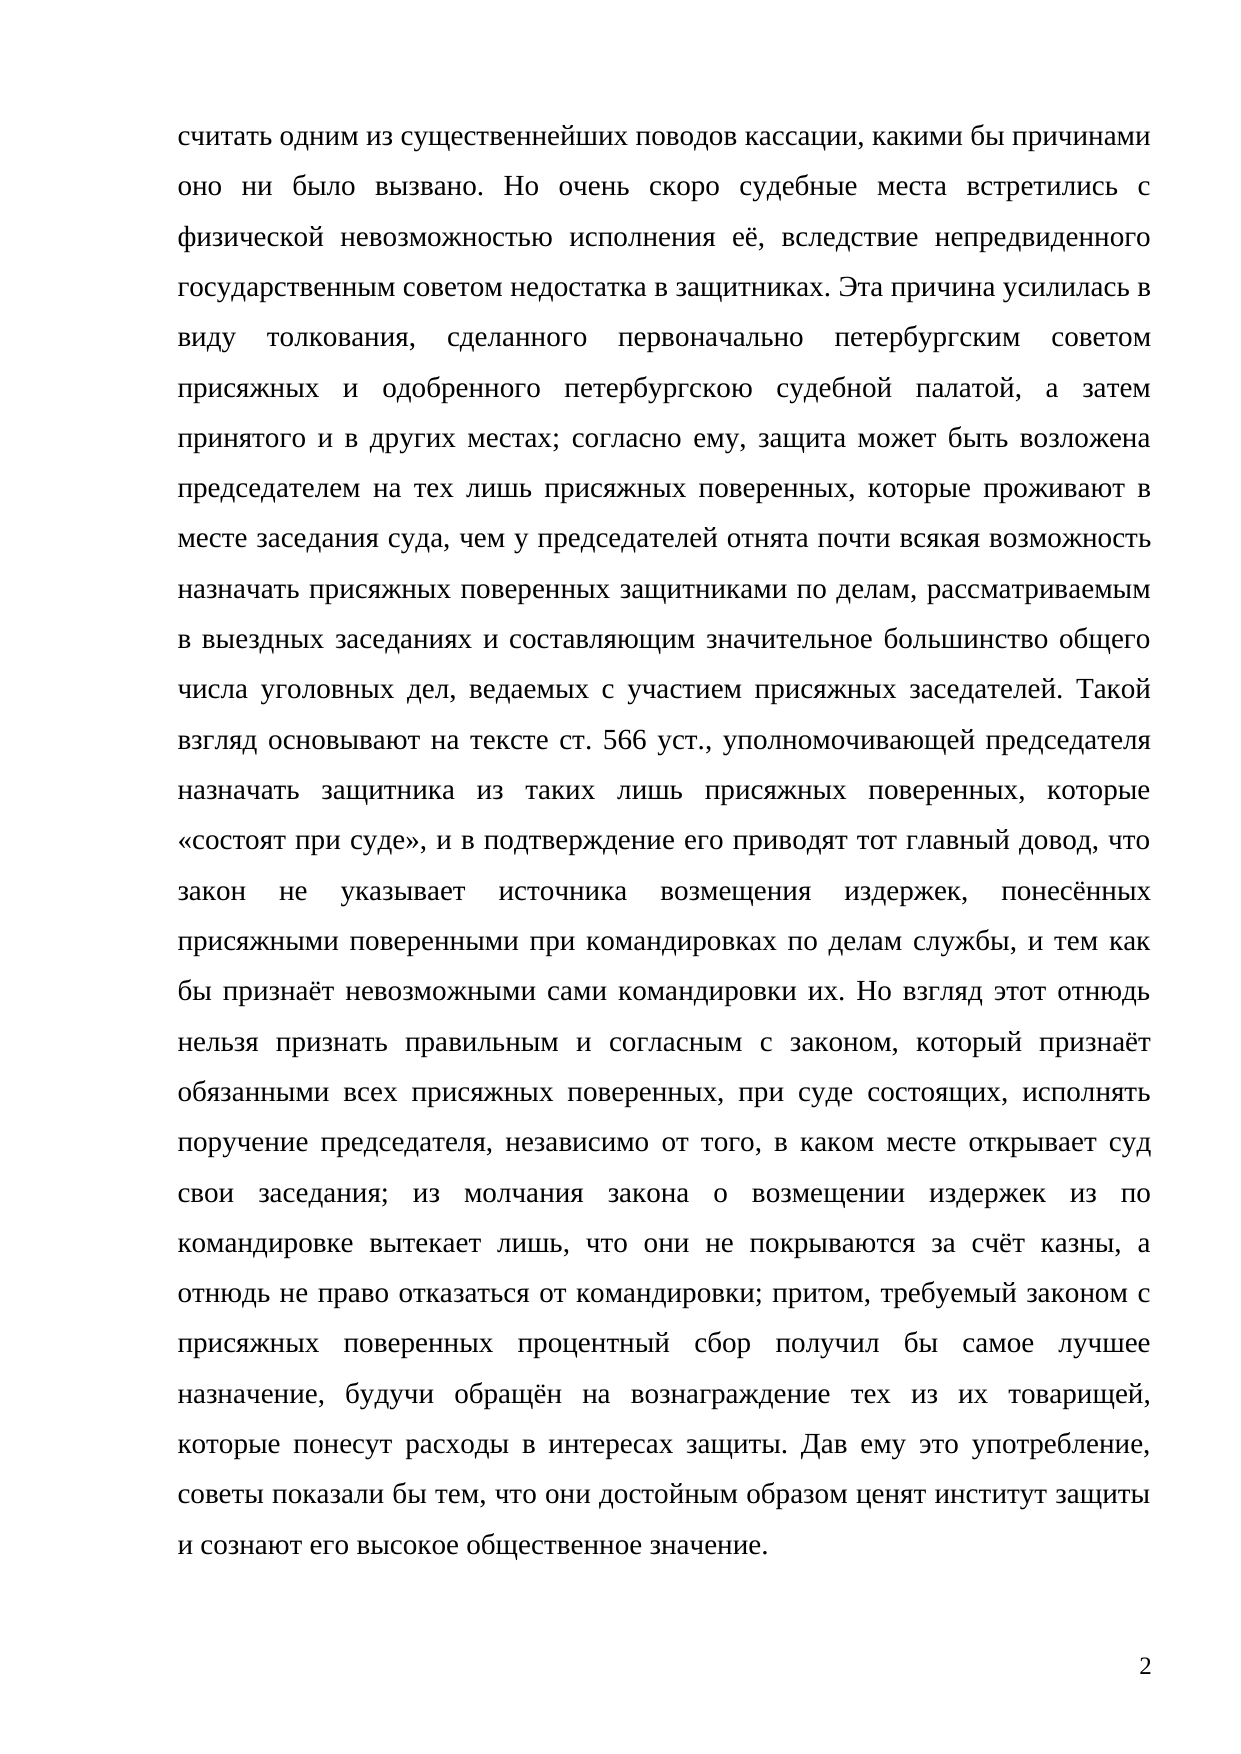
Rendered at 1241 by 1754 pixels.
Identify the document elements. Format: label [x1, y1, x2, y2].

text [177, 118, 1152, 1560]
